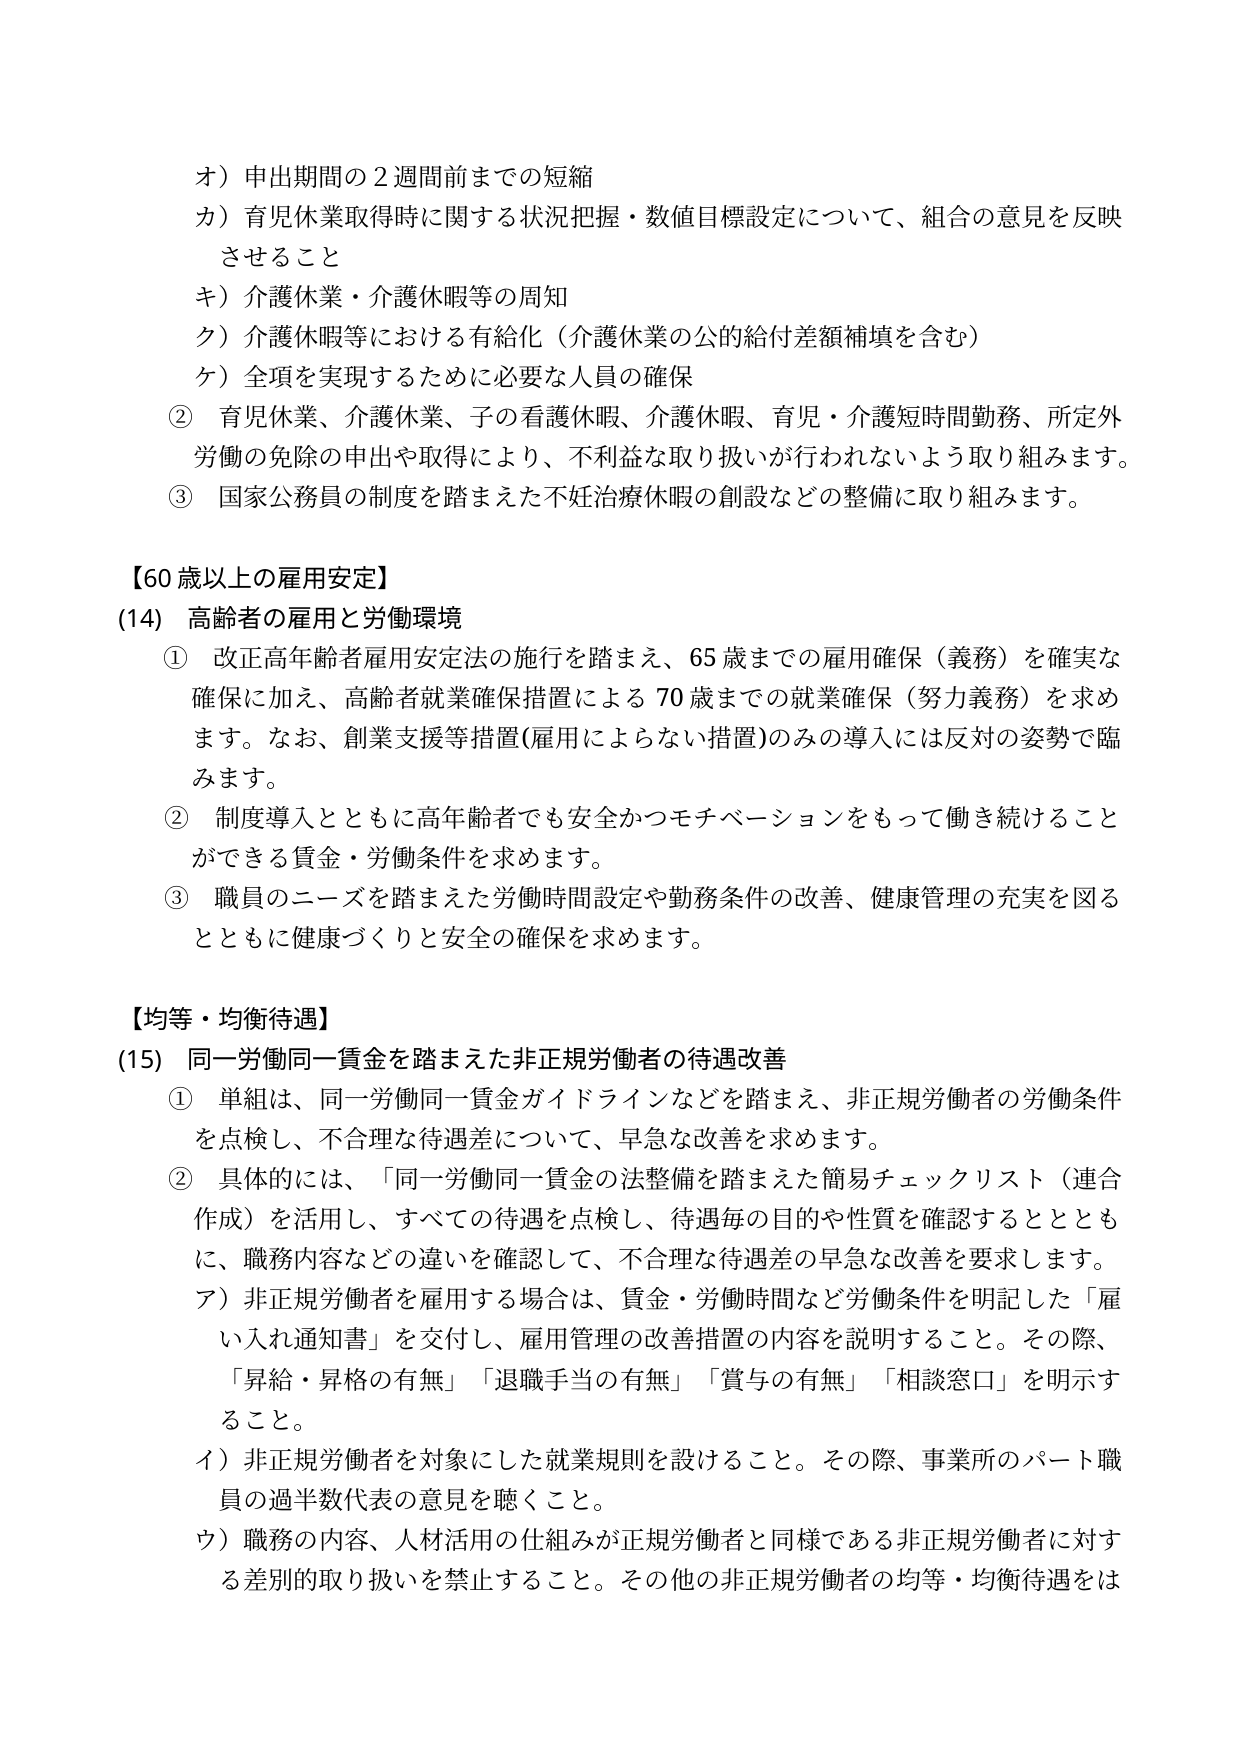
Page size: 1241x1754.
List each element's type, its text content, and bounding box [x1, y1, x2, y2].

text ② 制度導入とともに高年齢者でも安全かつモチベーションをもって働き続けることができる賃金・労働条件を求めます。 [89, 797, 1122, 877]
text ア）非正規労働者を雇用する場合は、賃金・労働時間など労働条件を明記した「雇い入れ通知書」を交付し、雇用管理の改善措置の内容を説明すること。その際、「昇給・昇格の有無」「退職手当の有無」「賞与の有無」「相談窓口」を明示すること。 [118, 1278, 1122, 1438]
text 【均等・均衡待遇】 [118, 997, 1122, 1037]
text イ）非正規労働者を対象にした就業規則を設けること。その際、事業所のパート職員の過半数代表の意見を聴くこと。 [118, 1438, 1122, 1519]
text オ）申出期間の２週間前までの短縮 [118, 155, 1122, 195]
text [118, 1519, 1122, 1599]
text カ）育児休業取得時に関する状況把握・数値目標設定について、組合の意見を反映させること [118, 195, 1122, 275]
text ① 単組は、同一労働同一賃金ガイドラインなどを踏まえ、非正規労働者の労働条件を点検し、不合理な待遇差について、早急な改善を求めます。 [118, 1077, 1122, 1158]
text (14) 高齢者の雇用と労働環境 [118, 596, 1122, 636]
text ③ 国家公務員の制度を踏まえた不妊治療休暇の創設などの整備に取り組みます。 [118, 476, 1122, 516]
text ② 具体的には、「同一労働同一賃金の法整備を踏まえた簡易チェックリスト（連合作成）を活用し、すべての待遇を点検し、待遇毎の目的や性質を確認するととともに、職務内容などの違いを確認して、不合理な待遇差の早急な改善を要求します。 [118, 1158, 1122, 1278]
text ケ）全項を実現するために必要な人員の確保 [118, 356, 1122, 396]
text 【60歳以上の雇用安定】 [118, 556, 1122, 596]
text ② 育児休業、介護休業、子の看護休暇、介護休暇、育児・介護短時間勤務、所定外労働の免除の申出や取得により、不利益な取り扱いが行われないよう取り組みます。 [118, 396, 1122, 476]
text キ）介護休業・介護休暇等の周知 [118, 275, 1122, 316]
text ① 改正高年齢者雇用安定法の施行を踏まえ、65歳までの雇用確保（義務）を確実な確保に加え、高齢者就業確保措置による70歳までの就業確保（努力義務）を求めます。なお、創業支援等措置(雇用によらない措置)のみの導入には反対の姿勢で臨みます。 [89, 636, 1122, 797]
text ク）介護休暇等における有給化（介護休業の公的給付差額補填を含む） [118, 316, 1122, 356]
text ③ 職員のニーズを踏まえた労働時間設定や勤務条件の改善、健康管理の充実を図るとともに健康づくりと安全の確保を求めます。 [89, 877, 1122, 957]
text (15) 同一労働同一賃金を踏まえた非正規労働者の待遇改善 [118, 1037, 1122, 1077]
